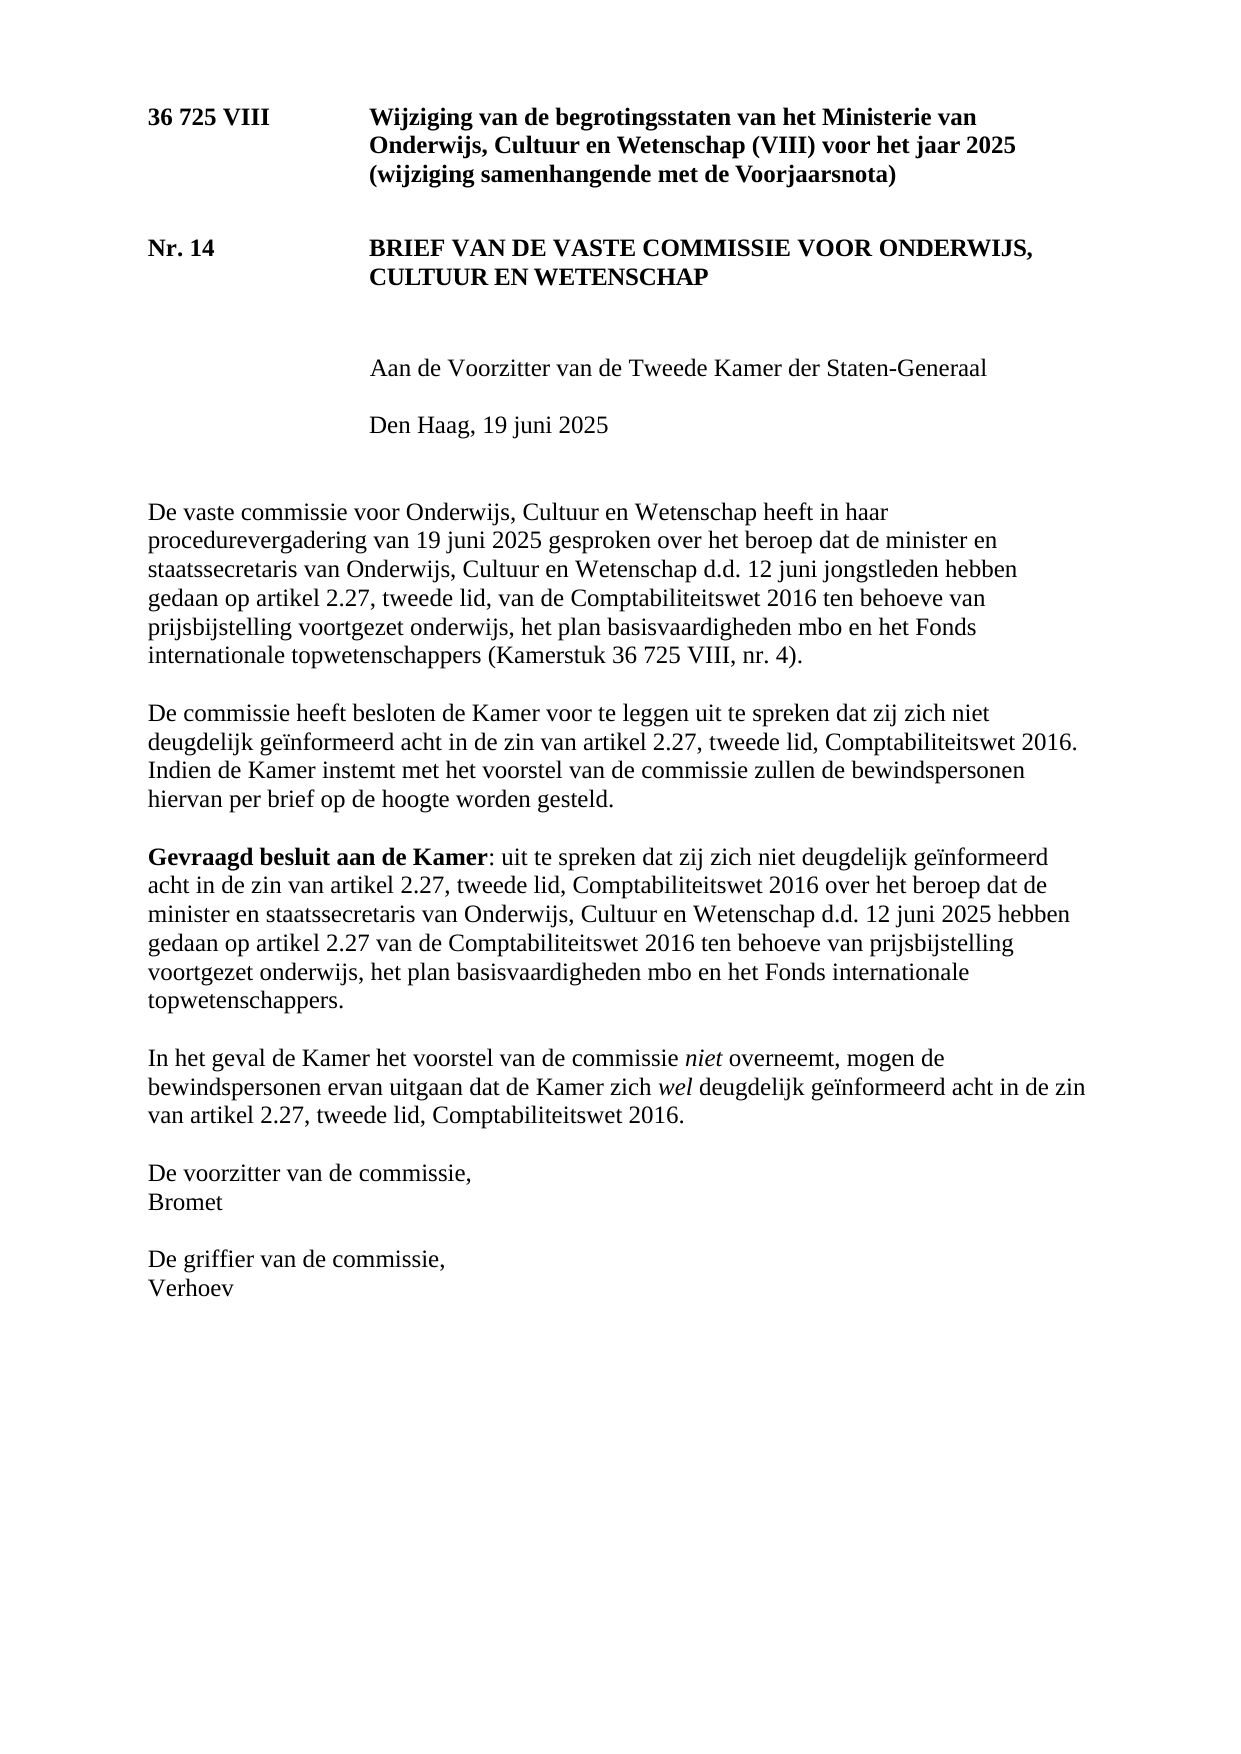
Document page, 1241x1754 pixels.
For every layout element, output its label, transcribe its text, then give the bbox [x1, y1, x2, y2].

text Den Haag, 19 juni 2025 [148, 411, 1092, 439]
text De voorzitter van de commissie, [148, 1158, 1092, 1187]
text De vaste commissie voor Onderwijs, Cultuur en Wetenschap heeft in haar procedurevergadering van 19 juni 2025 gesproken over het beroep dat de minister en staatssecretaris van Onderwijs, Cultuur en Wetenschap d.d. 12 juni jongstleden hebben gedaan op artikel 2.27, tweede lid, van de Comptabiliteitswet 2016 ten behoeve van prijsbijstelling voortgezet onderwijs, het plan basisvaardigheden mbo en het Fonds internationale topwetenschappers (Kamerstuk 36 725 VIII, nr. 4). [148, 497, 1092, 669]
text Aan de Voorzitter van de Tweede Kamer der Staten-Generaal [369, 353, 1092, 382]
text Bromet [148, 1187, 1092, 1216]
text Gevraagd besluit aan de Kamer: uit te spreken dat zij zich niet deugdelijk geïnformeerd acht in de zin van artikel 2.27, tweede lid, Comptabiliteitswet 2016 over het beroep dat de minister en staatssecretaris van Onderwijs, Cultuur en Wetenschap d.d. 12 juni 2025 hebben gedaan op artikel 2.27 van de Comptabiliteitswet 2016 ten behoeve van prijsbijstelling voortgezet onderwijs, het plan basisvaardigheden mbo en het Fonds internationale topwetenschappers. [148, 842, 1092, 1014]
text In het geval de Kamer het voorstel van de commissie niet overneemt, mogen de bewindspersonen ervan uitgaan dat de Kamer zich wel deugdelijk geïnformeerd acht in de zin van artikel 2.27, tweede lid, Comptabiliteitswet 2016. [148, 1043, 1092, 1129]
text De griffier van de commissie, [148, 1244, 1092, 1273]
text Nr. 14 BRIEF VAN DE VASTE COMMISSIE VOOR ONDERWIJS, CULTUUR EN WETENSCHAP [148, 233, 1092, 291]
text De commissie heeft besloten de Kamer voor te leggen uit te spreken dat zij zich niet deugdelijk geïnformeerd acht in de zin van artikel 2.27, tweede lid, Comptabiliteitswet 2016. Indien de Kamer instemt met het voorstel van de commissie zullen de bewindspersonen hiervan per brief op de hoogte worden gesteld. [148, 698, 1092, 813]
text 36 725 VIII Wijziging van de begrotingsstaten van het Ministerie van Onderwijs, Cultuur en Wetenschap (VIII) voor het jaar 2025 (wijziging samenhangende met de Voorjaarsnota) [148, 102, 1092, 188]
text Verhoev [148, 1273, 1092, 1302]
